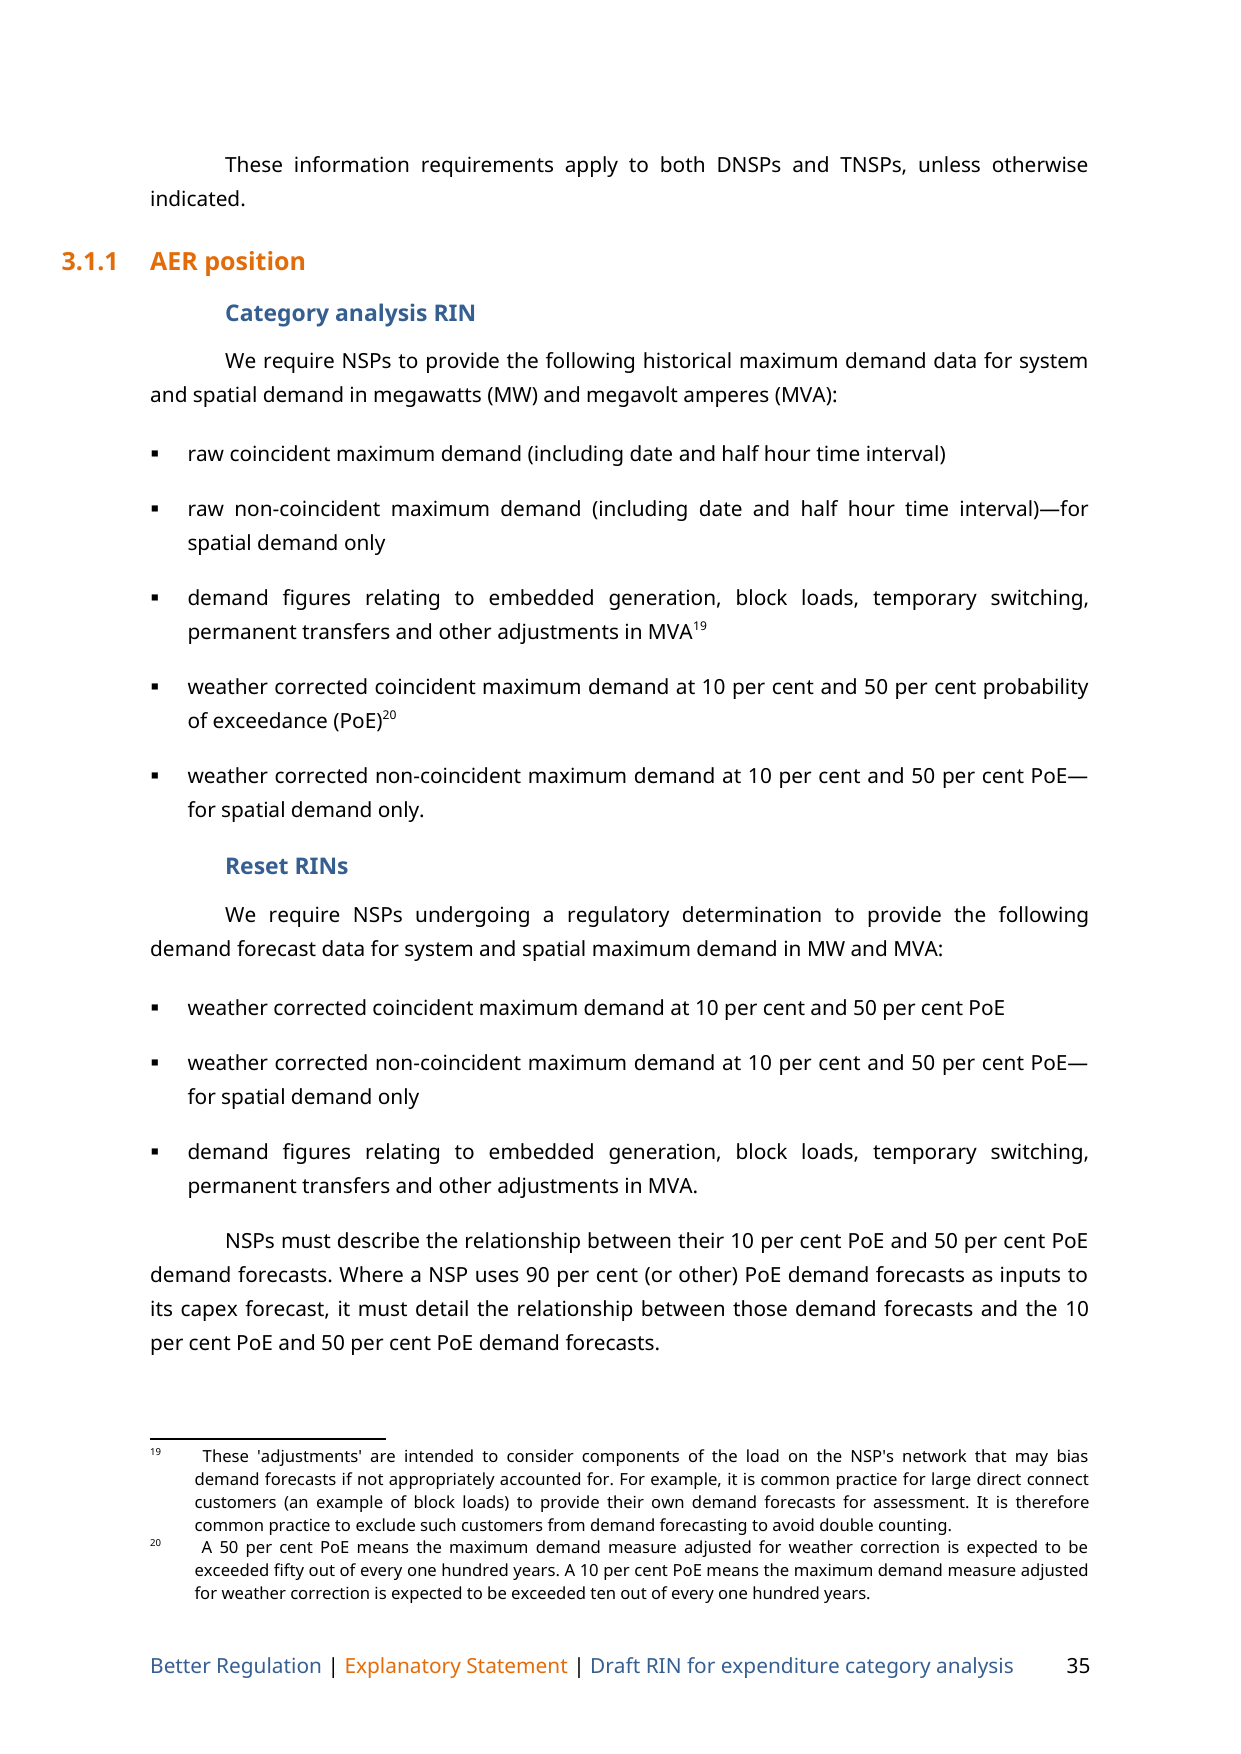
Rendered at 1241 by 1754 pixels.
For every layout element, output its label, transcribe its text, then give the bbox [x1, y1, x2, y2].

list weather corrected coincident maximum demand at 10 per cent and 50 per cent probability of exceedance (PoE) [150, 672, 1090, 735]
subtitle Reset RINs [150, 850, 1090, 882]
list These information requirements apply to both DNSPs and TNSPs, unless otherwise indicated. [150, 150, 1090, 212]
list demand figures relating to embedded generation, block loads, temporary switching, permanent transfers and other adjustments in MVA. [150, 1137, 1090, 1200]
text We require NSPs to provide the following historical maximum demand data for system and spatial demand in megawatts (MW) and megavolt amperes (MVA): [150, 346, 1090, 409]
list weather corrected non-coincident maximum demand at 10 per cent and 50 per cent PoE—for spatial demand only [150, 1048, 1090, 1111]
list raw non-coincident maximum demand (including date and half hour time interval)—for spatial demand only [150, 494, 1090, 557]
list weather corrected non-coincident maximum demand at 10 per cent and 50 per cent PoE—for spatial demand only. [150, 761, 1090, 824]
list weather corrected coincident maximum demand at 10 per cent and 50 per cent PoE [150, 993, 1090, 1022]
list demand figures relating to embedded generation, block loads, temporary switching, permanent transfers and other adjustments in MVA [150, 583, 1090, 646]
subtitle AER position [61, 243, 1090, 277]
list raw coincident maximum demand (including date and half hour time interval) [150, 439, 1090, 468]
list NSPs must describe the relationship between their 10 per cent PoE and 50 per cent PoE demand forecasts. Where a NSP uses 90 per cent (or other) PoE demand forecasts as inputs to its capex forecast, it must detail the relationship between those demand forecasts and the 10 per cent PoE and 50 per cent PoE demand forecasts. [150, 1226, 1090, 1357]
list We require NSPs undergoing a regulatory determination to provide the following demand forecast data for system and spatial maximum demand in MW and MVA: [150, 900, 1090, 963]
subtitle Category analysis RIN [150, 296, 1090, 328]
